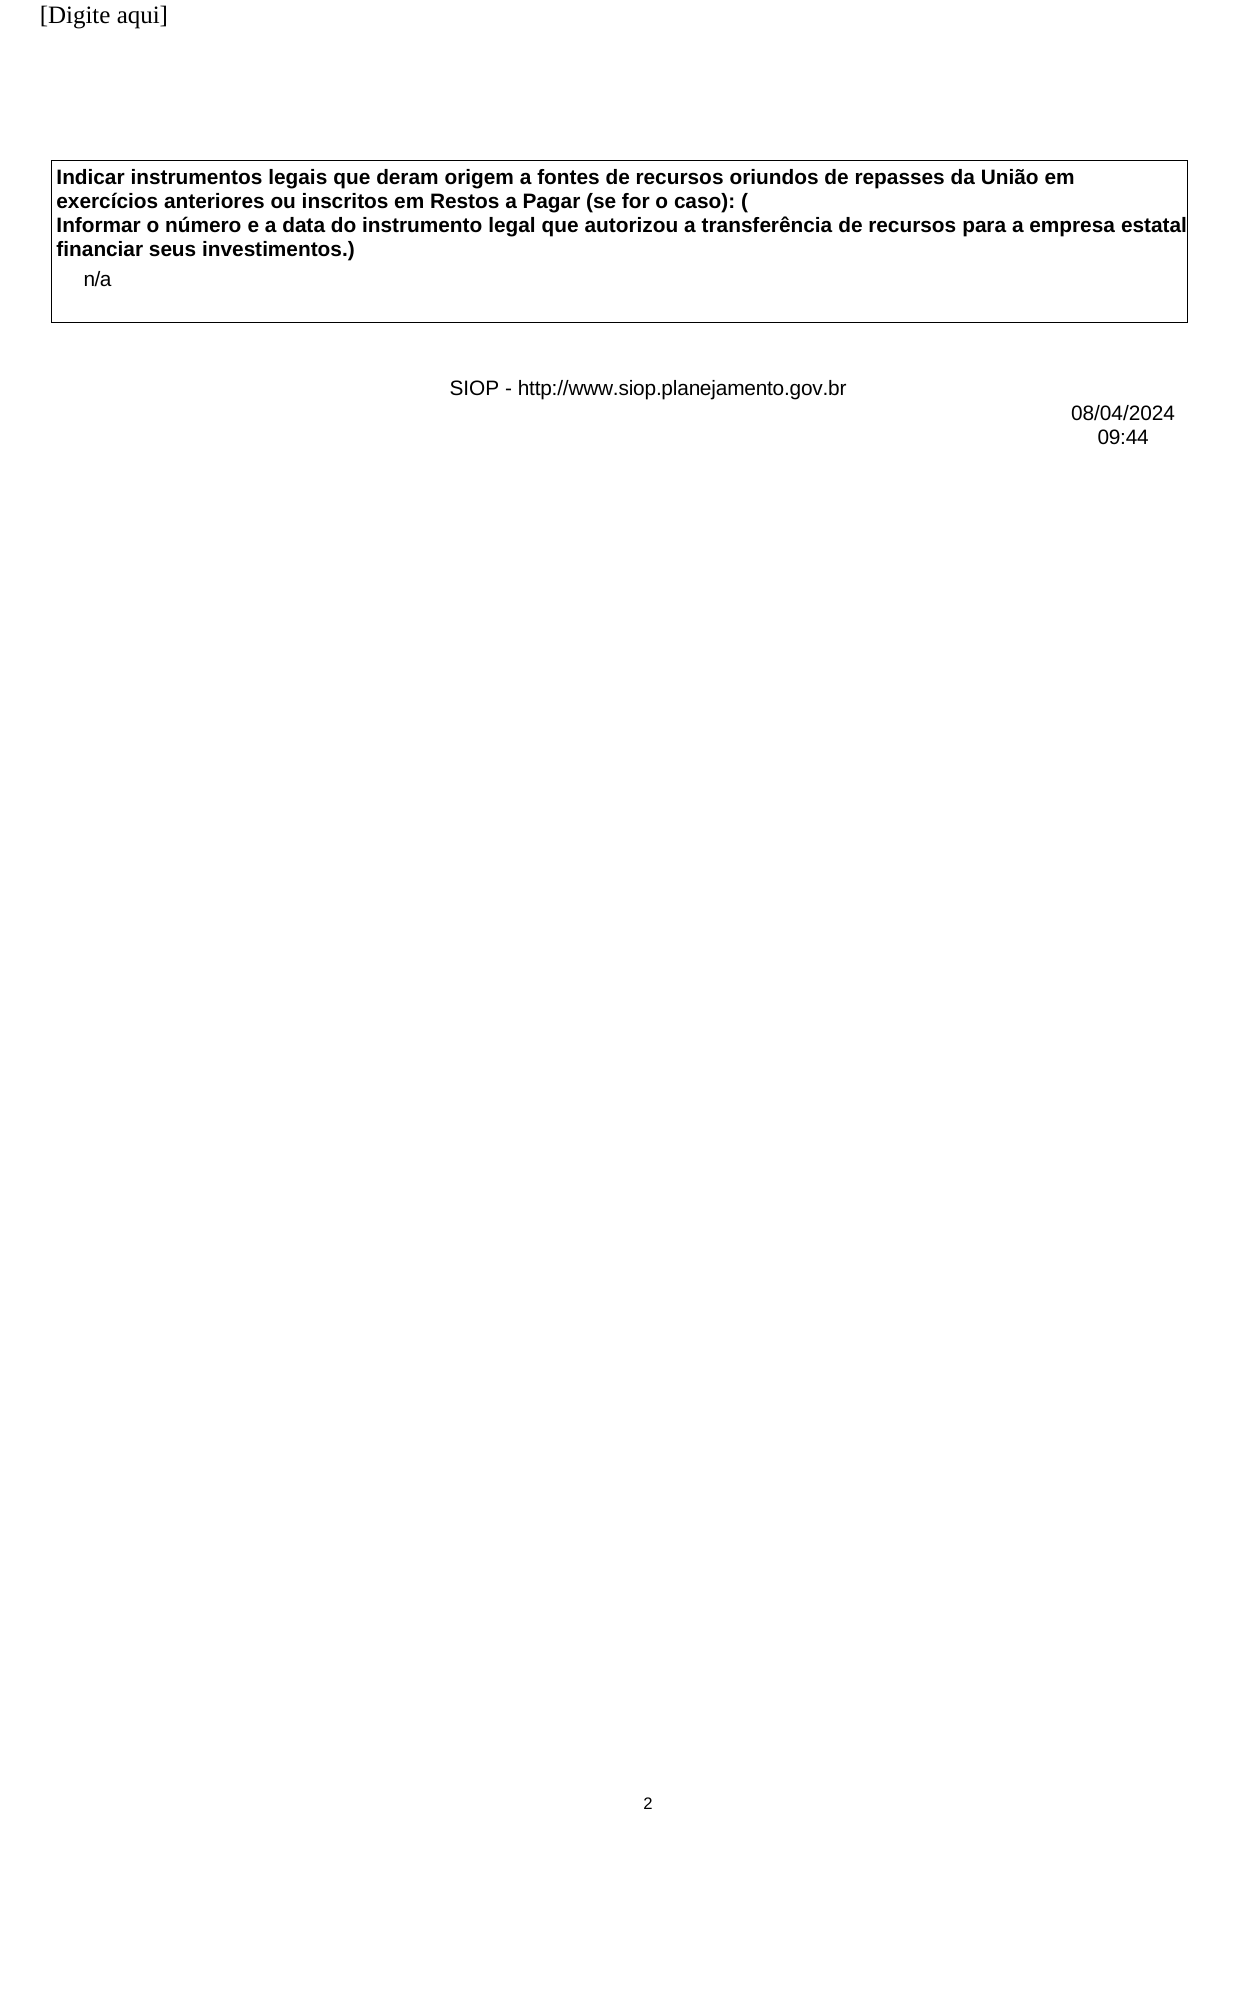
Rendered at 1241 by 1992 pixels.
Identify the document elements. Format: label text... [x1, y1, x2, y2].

text 08/04/2024 09:44 [1045, 401, 1201, 449]
text SIOP - http://www.siop.planejamento.gov.br [95, 375, 1201, 399]
table_cell Indicar instrumentos legais que deram origem a fontes de recursos oriundos de repasses da União em exercícios anteriores ou inscritos em Restos a Pagar (se for o caso): ( Informar o número e a data do instrumento legal que autorizou a transferência de recursos para a empresa estatal financiar seus investimentos.) n/a [52, 161, 1187, 322]
